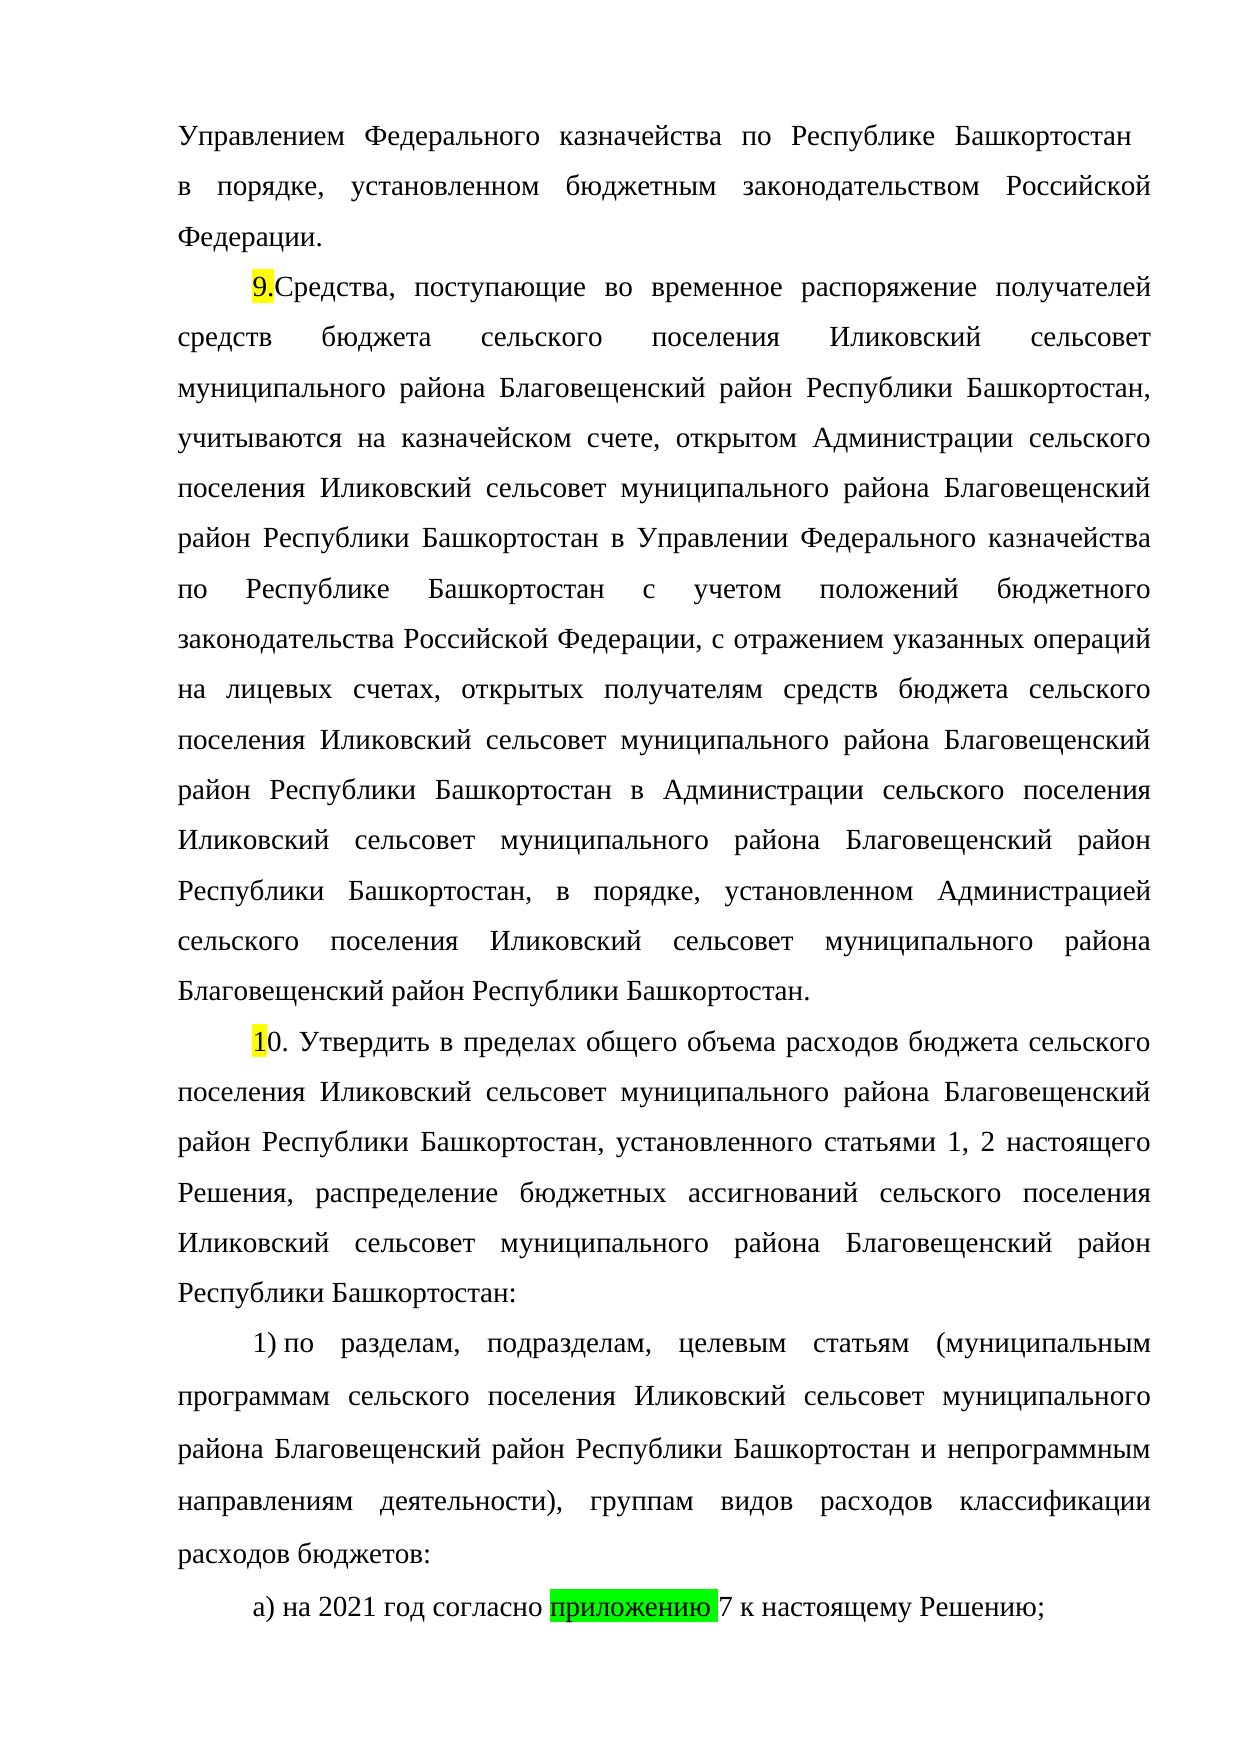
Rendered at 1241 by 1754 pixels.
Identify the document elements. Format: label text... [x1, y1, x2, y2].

title а) на 2021 год согласно приложению 7 к настоящему Решению; [718, 1589, 1152, 1622]
title 1) по разделам, подразделам, целевым статьям (муниципальным программам сельского поселения Иликовский сельсовет муниципального района Благовещенский район Республики Башкортостан и непрограммным направлениям деятельности), группам видов расходов классификации расходов бюджетов: [177, 1326, 1152, 1569]
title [177, 118, 1152, 252]
title 10. Утвердить в пределах общего объема расходов бюджета сельского поселения Иликовский сельсовет муниципального района Благовещенский район Республики Башкортостан, установленного статьями 1, 2 настоящего Решения, распределение бюджетных ассигнований сельского поселения Иликовский сельсовет муниципального района Благовещенский район Республики Башкортостан: [177, 1024, 1152, 1309]
title а) на 2021 год согласно приложению 7 к настоящему Решению; [177, 1589, 550, 1622]
title 9.Средства, поступающие во временное распоряжение получателей средств бюджета сельского поселения Иликовский сельсовет муниципального района Благовещенский район Республики Башкортостан, учитываются на казначейском счете, открытом Администрации сельского поселения Иликовский сельсовет муниципального района Благовещенский район Республики Башкортостан в Управлении Федерального казначейства по Республике Башкортостан с учетом положений бюджетного законодательства Российской Федерации, с отражением указанных операций на лицевых счетах, открытых получателям средств бюджета сельского поселения Иликовский сельсовет муниципального района Благовещенский район Республики Башкортостан в Администрации сельского поселения Иликовский сельсовет муниципального района Благовещенский район Республики Башкортостан, в порядке, установленном Администрацией сельского поселения Иликовский сельсовет муниципального района Благовещенский район Республики Башкортостан. [177, 269, 1152, 1007]
